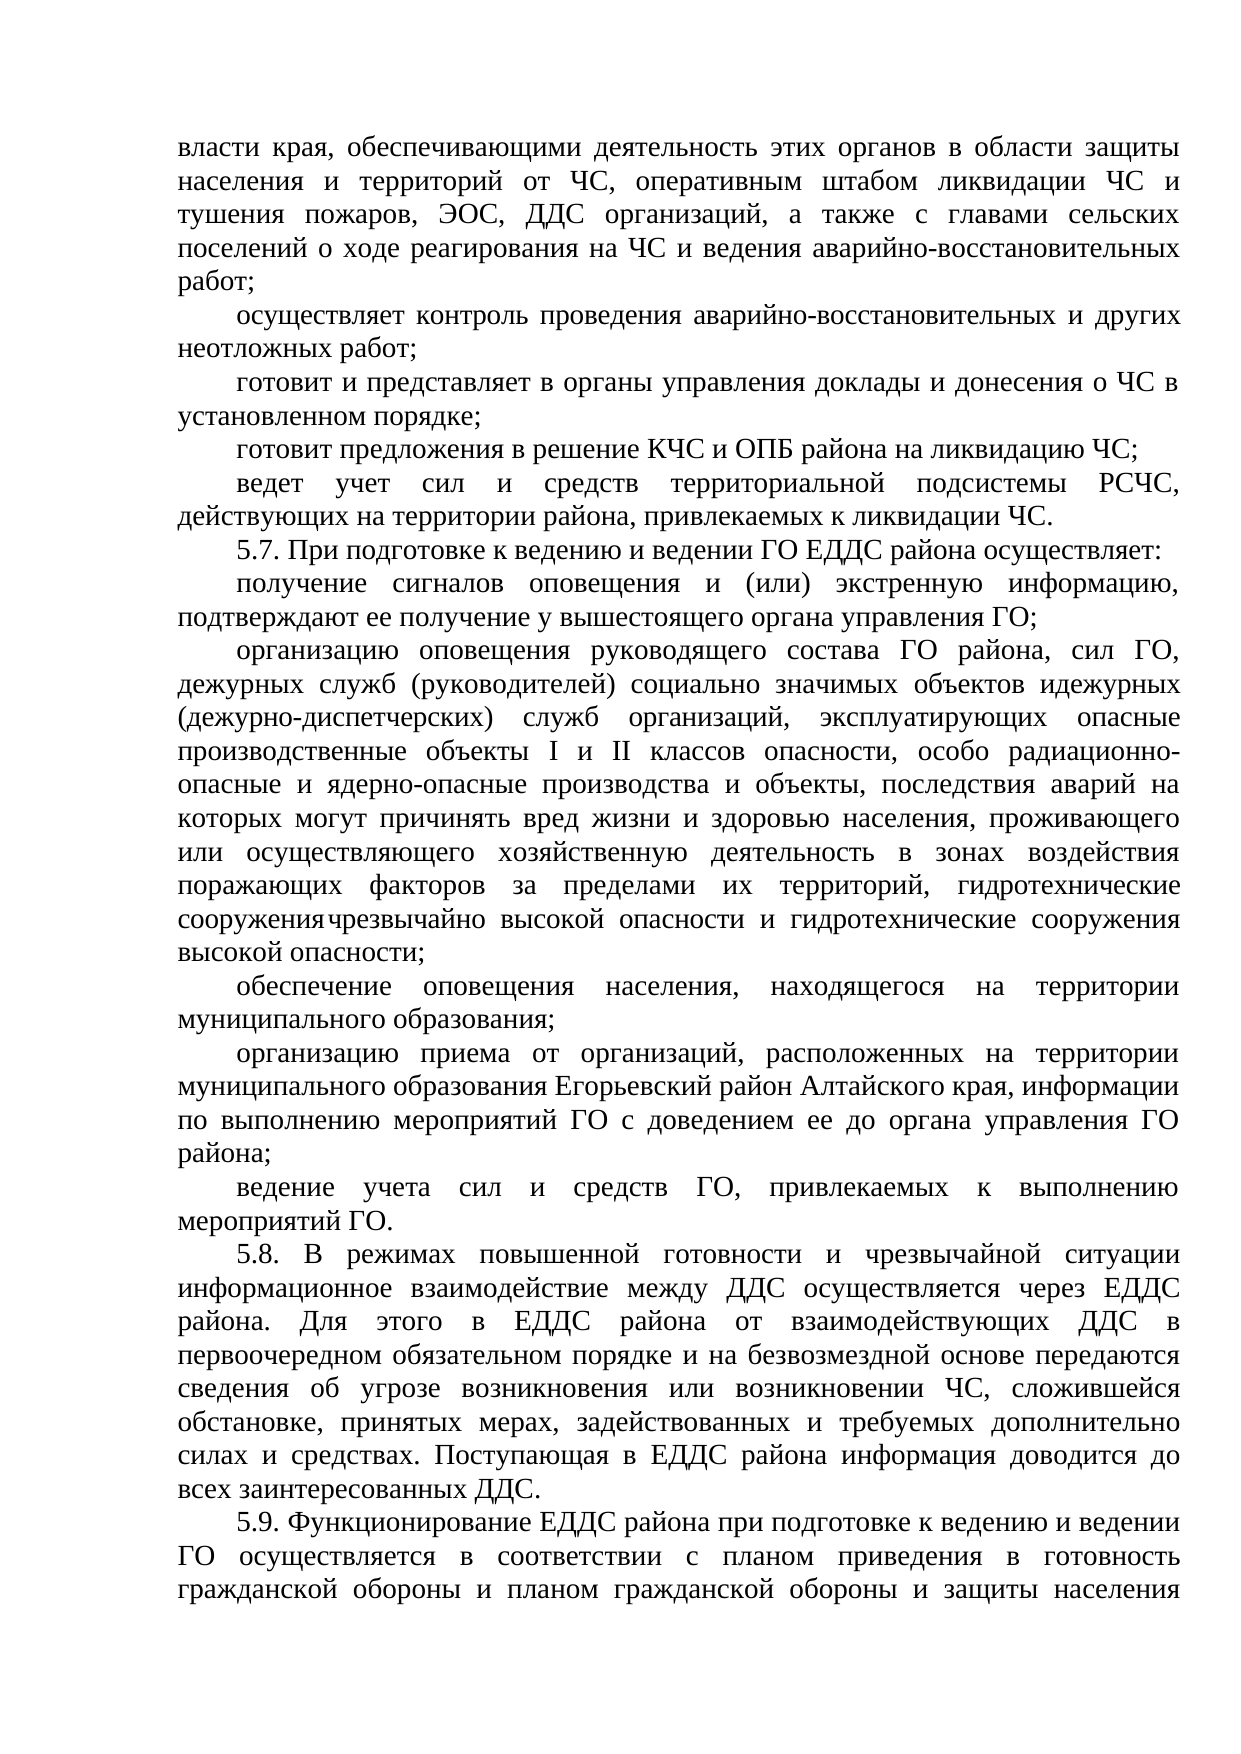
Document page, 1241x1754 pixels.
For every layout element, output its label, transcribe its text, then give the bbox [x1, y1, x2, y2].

text ведет учет сил и средств территориальной подсистемы РСЧС, действующих на территории района, привлекаемых к ликвидации ЧС. [177, 465, 1181, 532]
text готовит предложения в решение КЧС и ОПБ района на ликвидацию ЧС; [177, 432, 1181, 465]
text ведение учета сил и средств ГО, привлекаемых к выполнению мероприятий ГО. [177, 1169, 1180, 1237]
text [177, 130, 1181, 297]
text 5.8. В режимах повышенной готовности и чрезвычайной ситуации информационное взаимодействие между ДДС осуществляется через ЕДДС района. Для этого в ЕДДС района от взаимодействующих ДДС в первоочередном обязательном порядке и на безвозмездной основе передаются сведения об угрозе возникновения или возникновении ЧС, сложившейся обстановке, принятых мерах, задействованных и требуемых дополнительно силах и средствах. Поступающая в ЕДДС района информация доводится до всех заинтересованных ДДС. [177, 1237, 1181, 1505]
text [177, 1505, 1181, 1606]
text организацию приема от организаций, расположенных на территории муниципального образования Егорьевский район Алтайского края, информации по выполнению мероприятий ГО с доведением ее до органа управления ГО района; [177, 1035, 1180, 1169]
text получение сигналов оповещения и (или) экстренную информацию, подтверждают ее получение у вышестоящего органа управления ГО; [177, 566, 1180, 633]
text готовит и представляет в органы управления доклады и донесения о ЧС в установленном порядке; [177, 364, 1180, 432]
text обеспечение оповещения населения, находящегося на территории муниципального образования; [177, 968, 1180, 1035]
text организацию оповещения руководящего состава ГО района, сил ГО, дежурных служб (руководителей) социально значимых объектов идежурных (дежурно-диспетчерских) служб организаций, эксплуатирующих опасные производственные объекты I и II классов опасности, особо радиационно-опасные и ядерно-опасные производства и объекты, последствия аварий на которых могут причинять вред жизни и здоровью населения, проживающего или осуществляющего хозяйственную деятельность в зонах воздействия поражающих факторов за пределами их территорий, гидротехнические сооружения чрезвычайно высокой опасности и гидротехнические сооружения высокой опасности; [177, 633, 1181, 968]
text осуществляет контроль проведения аварийно-восстановительных и других неотложных работ; [177, 297, 1181, 364]
text 5.7. При подготовке к ведению и ведении ГО ЕДДС района осуществляет: [177, 532, 1181, 566]
